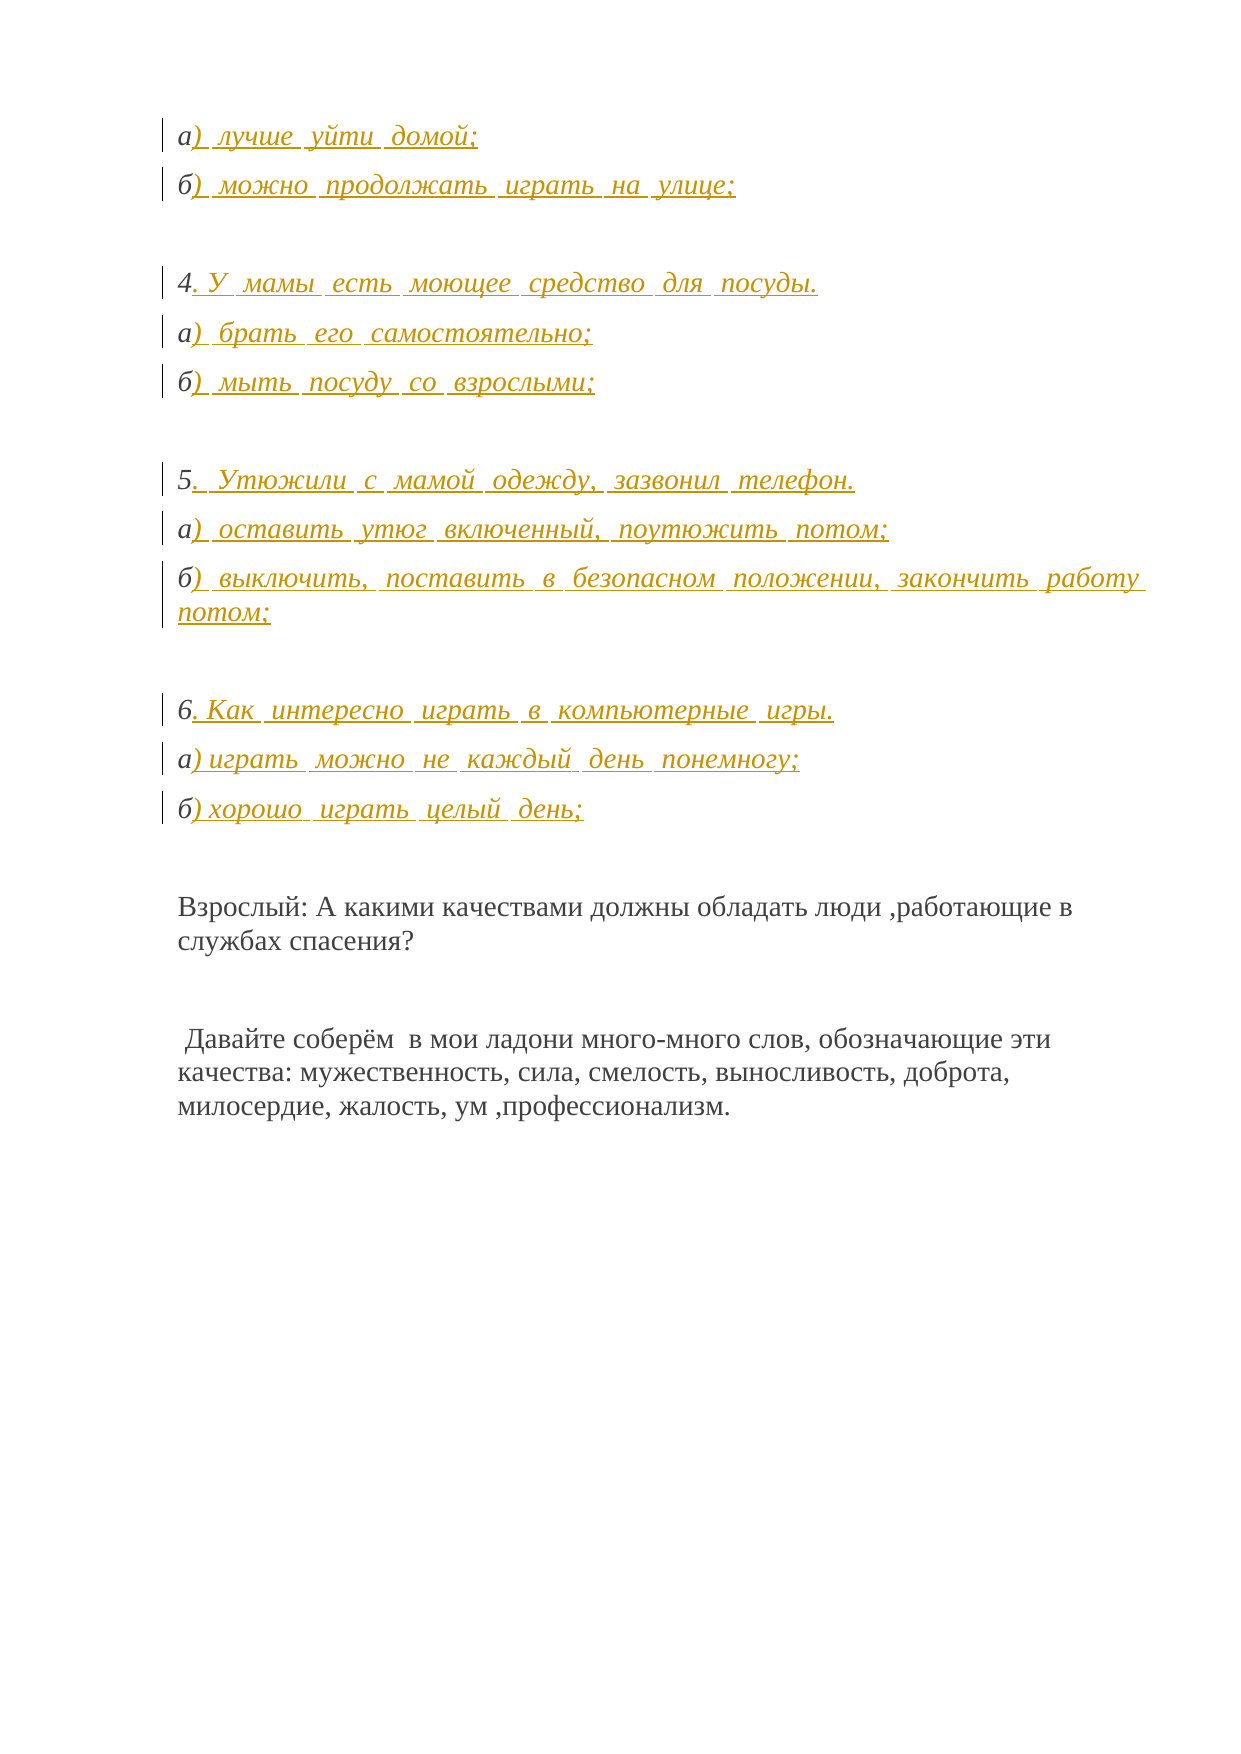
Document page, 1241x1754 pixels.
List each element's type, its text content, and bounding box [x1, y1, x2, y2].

text 5 [177, 462, 1152, 496]
text б [177, 167, 1152, 201]
text а [177, 742, 1152, 775]
text Взрослый: А какими качествами должны обладать люди ,работающие в службах спасения? [177, 889, 1152, 956]
text б [177, 364, 1152, 397]
text а [177, 511, 1152, 545]
text а [177, 118, 1152, 152]
text 4 [177, 266, 1152, 299]
text а [177, 315, 1152, 348]
text б [177, 791, 1152, 824]
text Давайте соберём в мои ладони много-много слов, обозначающие эти качества: мужественность, сила, смелость, выносливость, доброта, милосердие, жалость, ум ,профессионализм. [177, 1021, 1152, 1122]
text б [177, 561, 1152, 628]
text 6 [177, 692, 1152, 726]
